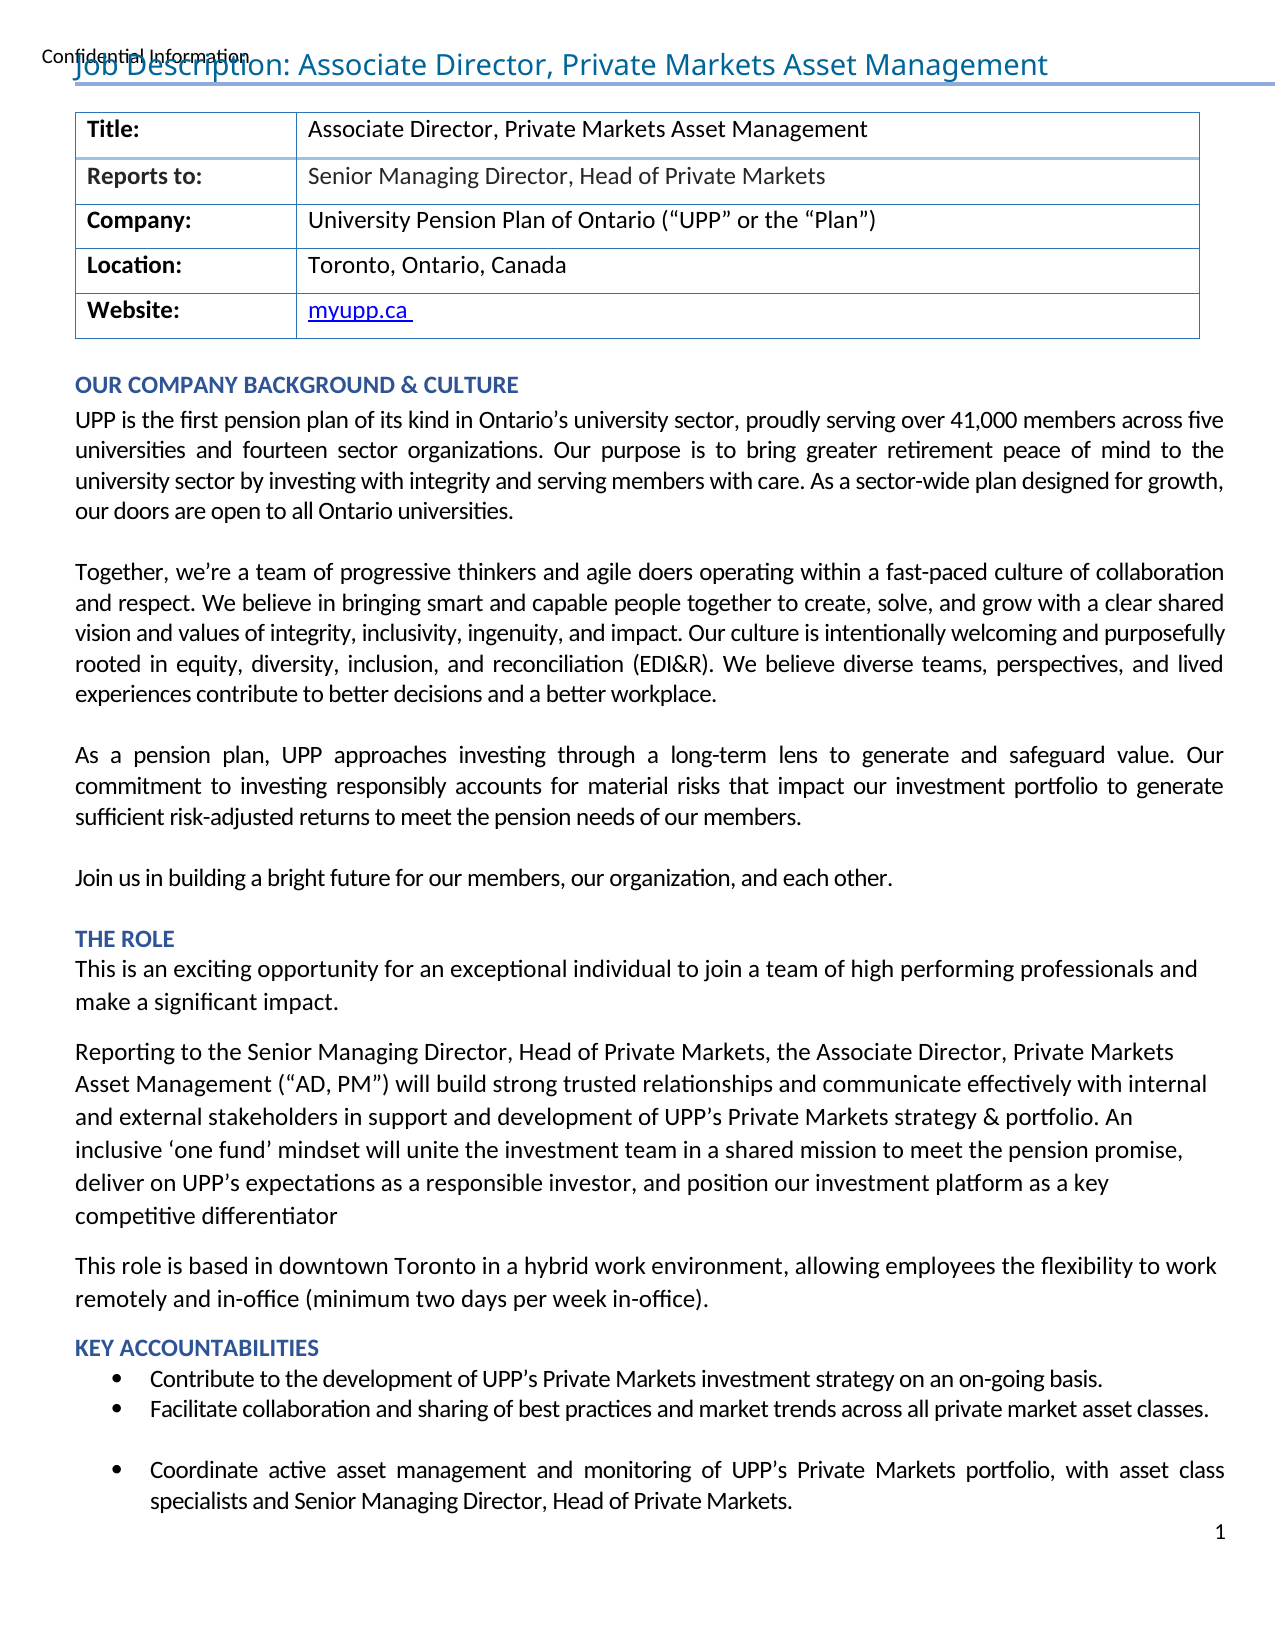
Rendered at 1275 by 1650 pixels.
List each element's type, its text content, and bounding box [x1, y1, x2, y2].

table_cell Location: [76, 249, 296, 293]
text THE ROLE [75, 923, 1226, 953]
table_cell Company: [76, 205, 296, 248]
table_cell Senior Managing Director, Head of Private Markets [297, 160, 1199, 203]
list Contribute to the development of UPP’s Private Markets investment strategy on an on-going basis. [112, 1363, 1226, 1393]
table_cell Website: [76, 294, 296, 338]
table_cell Toronto, Ontario, Canada [297, 249, 1199, 293]
text This is an exciting opportunity for an exceptional individual to join a team of high performing professionals and make a significant impact. [75, 953, 1226, 1017]
text UPP is the first pension plan of its kind in Ontario’s university sector, proudly serving over 41,000 members across five universities and fourteen sector organizations. Our purpose is to bring greater retirement peace of mind to the university sector by investing with integrity and serving members with care. As a sector-wide plan designed for growth, our doors are open to all Ontario universities. [75, 404, 1226, 526]
text As a pension plan, UPP approaches investing through a long-term lens to generate and safeguard value. Our commitment to investing responsibly accounts for material risks that impact our investment portfolio to generate sufficient risk-adjusted returns to meet the pension needs of our members. [75, 739, 1226, 831]
table_header Associate Director, Private Markets Asset Management [297, 113, 1199, 157]
list Coordinate active asset management and monitoring of UPP’s Private Markets portfolio, with asset class specialists and Senior Managing Director, Head of Private Markets. [112, 1454, 1226, 1516]
table_cell University Pension Plan of Ontario (“UPP” or the “Plan”) [297, 205, 1199, 248]
text Join us in building a bright future for our members, our organization, and each other. [75, 862, 1226, 892]
text OUR COMPANY BACKGROUND & CULTURE [75, 369, 1226, 400]
table_cell Reports to: [76, 160, 296, 203]
text Together, we’re a team of progressive thinkers and agile doers operating within a fast-paced culture of collaboration and respect. We believe in bringing smart and capable people together to create, solve, and grow with a clear shared vision and values of integrity, inclusivity, ingenuity, and impact. Our culture is intentionally welcoming and purposefully rooted in equity, diversity, inclusion, and reconciliation (EDI&R). We believe diverse teams, perspectives, and lived experiences contribute to better decisions and a better workplace. [75, 556, 1226, 709]
text This role is based in downtown Toronto in a hybrid work environment, allowing employees the flexibility to work remotely and in-office (minimum two days per week in-office). [75, 1250, 1226, 1313]
table_cell myupp.ca [297, 294, 1199, 338]
text KEY ACCOUNTABILITIES [75, 1332, 1226, 1363]
table_header Title: [76, 113, 296, 157]
text Reporting to the Senior Managing Director, Head of Private Markets, the Associate Director, Private Markets Asset Management (“AD, PM”) will build strong trusted relationships and communicate effectively with internal and external stakeholders in support and development of UPP’s Private Markets strategy & portfolio. An inclusive ‘one fund’ mindset will unite the investment team in a shared mission to meet the pension promise, deliver on UPP’s expectations as a responsible investor, and position our investment platform as a key competitive differentiator [75, 1036, 1226, 1231]
list Facilitate collaboration and sharing of best practices and market trends across all private market asset classes. [112, 1393, 1226, 1424]
